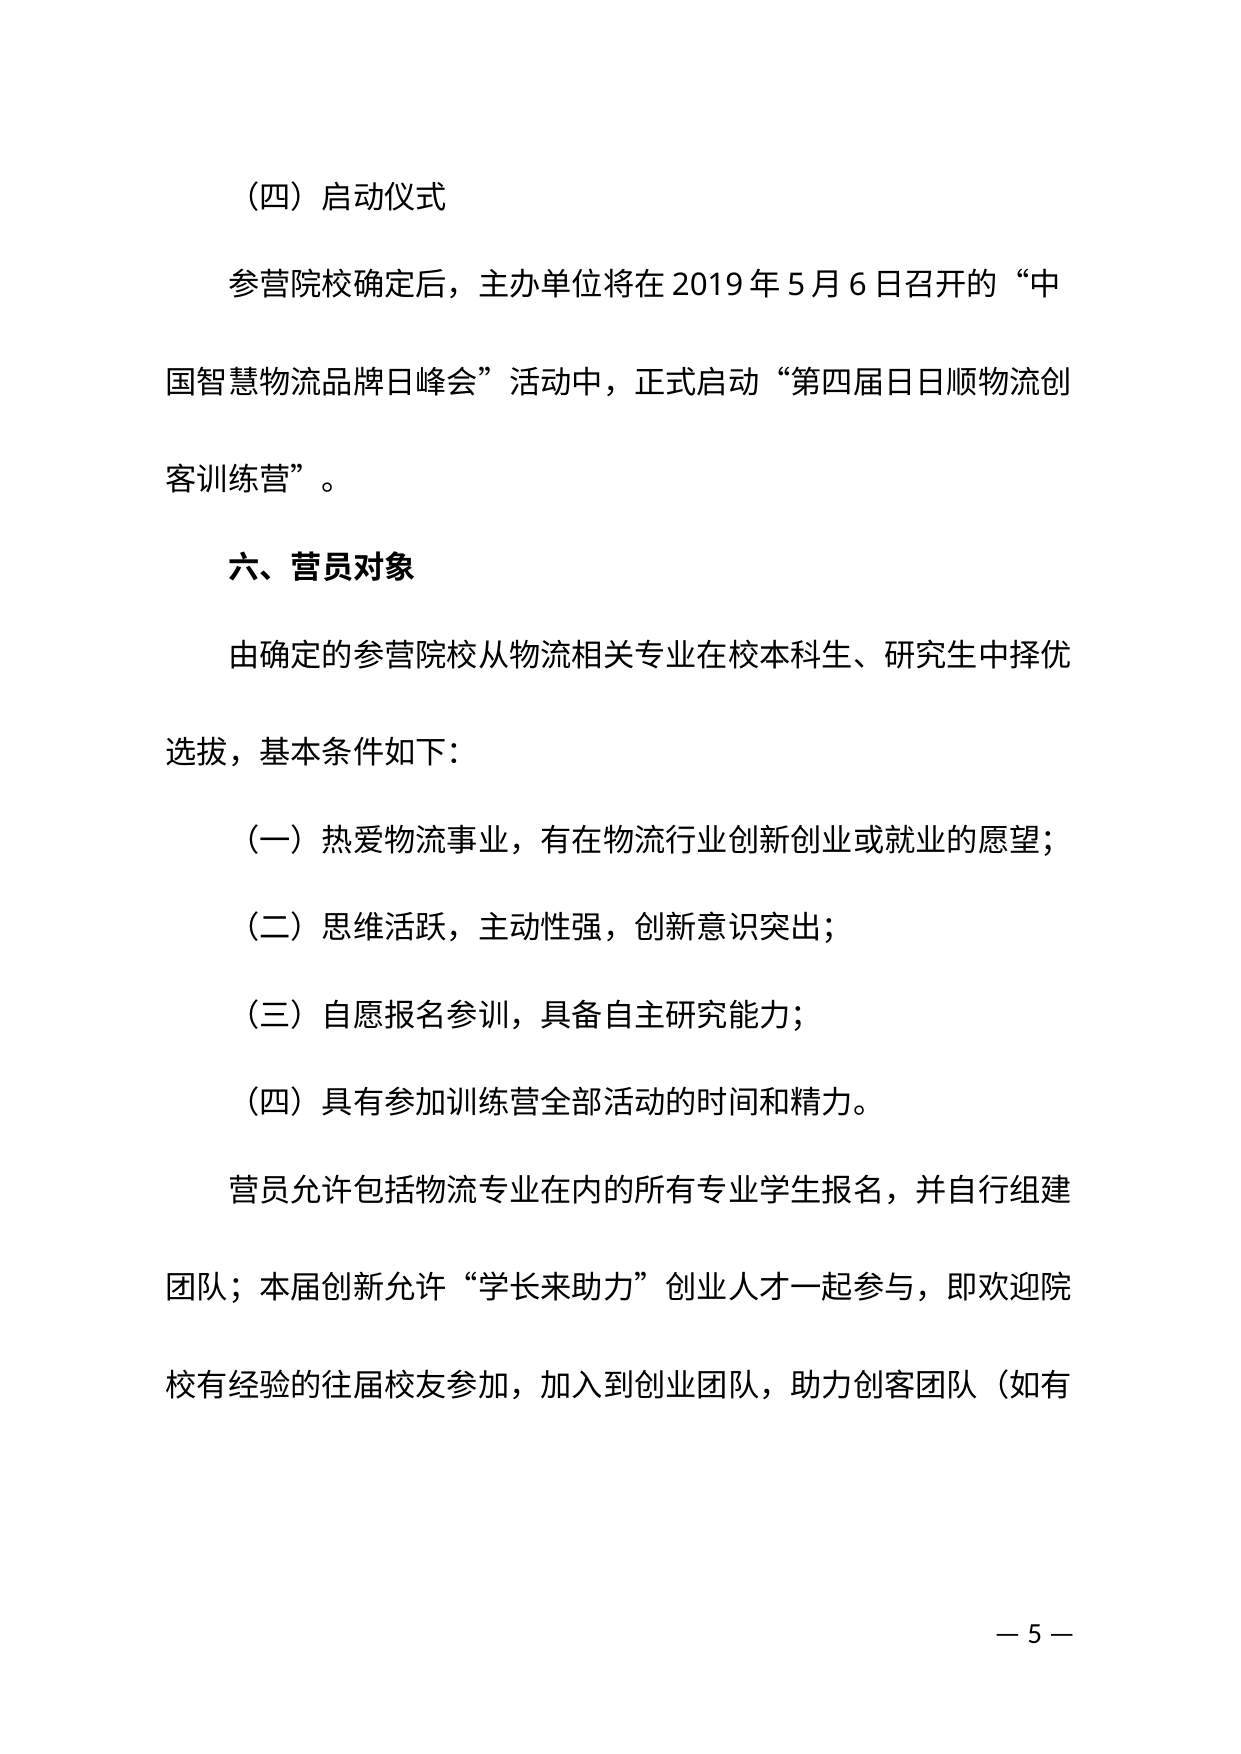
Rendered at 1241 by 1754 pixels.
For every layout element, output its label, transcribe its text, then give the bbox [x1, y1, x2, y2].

text （三）自愿报名参训，具备自主研究能力； [165, 980, 1075, 1045]
text 由确定的参营院校从物流相关专业在校本科生、研究生中择优选拔，基本条件如下： [165, 620, 1075, 782]
text 参营院校确定后，主办单位将在2019年5月6日召开的“中国智慧物流品牌日峰会”活动中，正式启动“第四届日日顺物流创客训练营”。 [165, 249, 1075, 509]
text （一）热爱物流事业，有在物流行业创新创业或就业的愿望； [165, 805, 1075, 870]
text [165, 1155, 1075, 1415]
text 六、营员对象 [165, 532, 1075, 597]
text （四）启动仪式 [165, 162, 1075, 227]
text （四）具有参加训练营全部活动的时间和精力。 [165, 1068, 1075, 1133]
text （二）思维活跃，主动性强，创新意识突出； [165, 892, 1075, 957]
